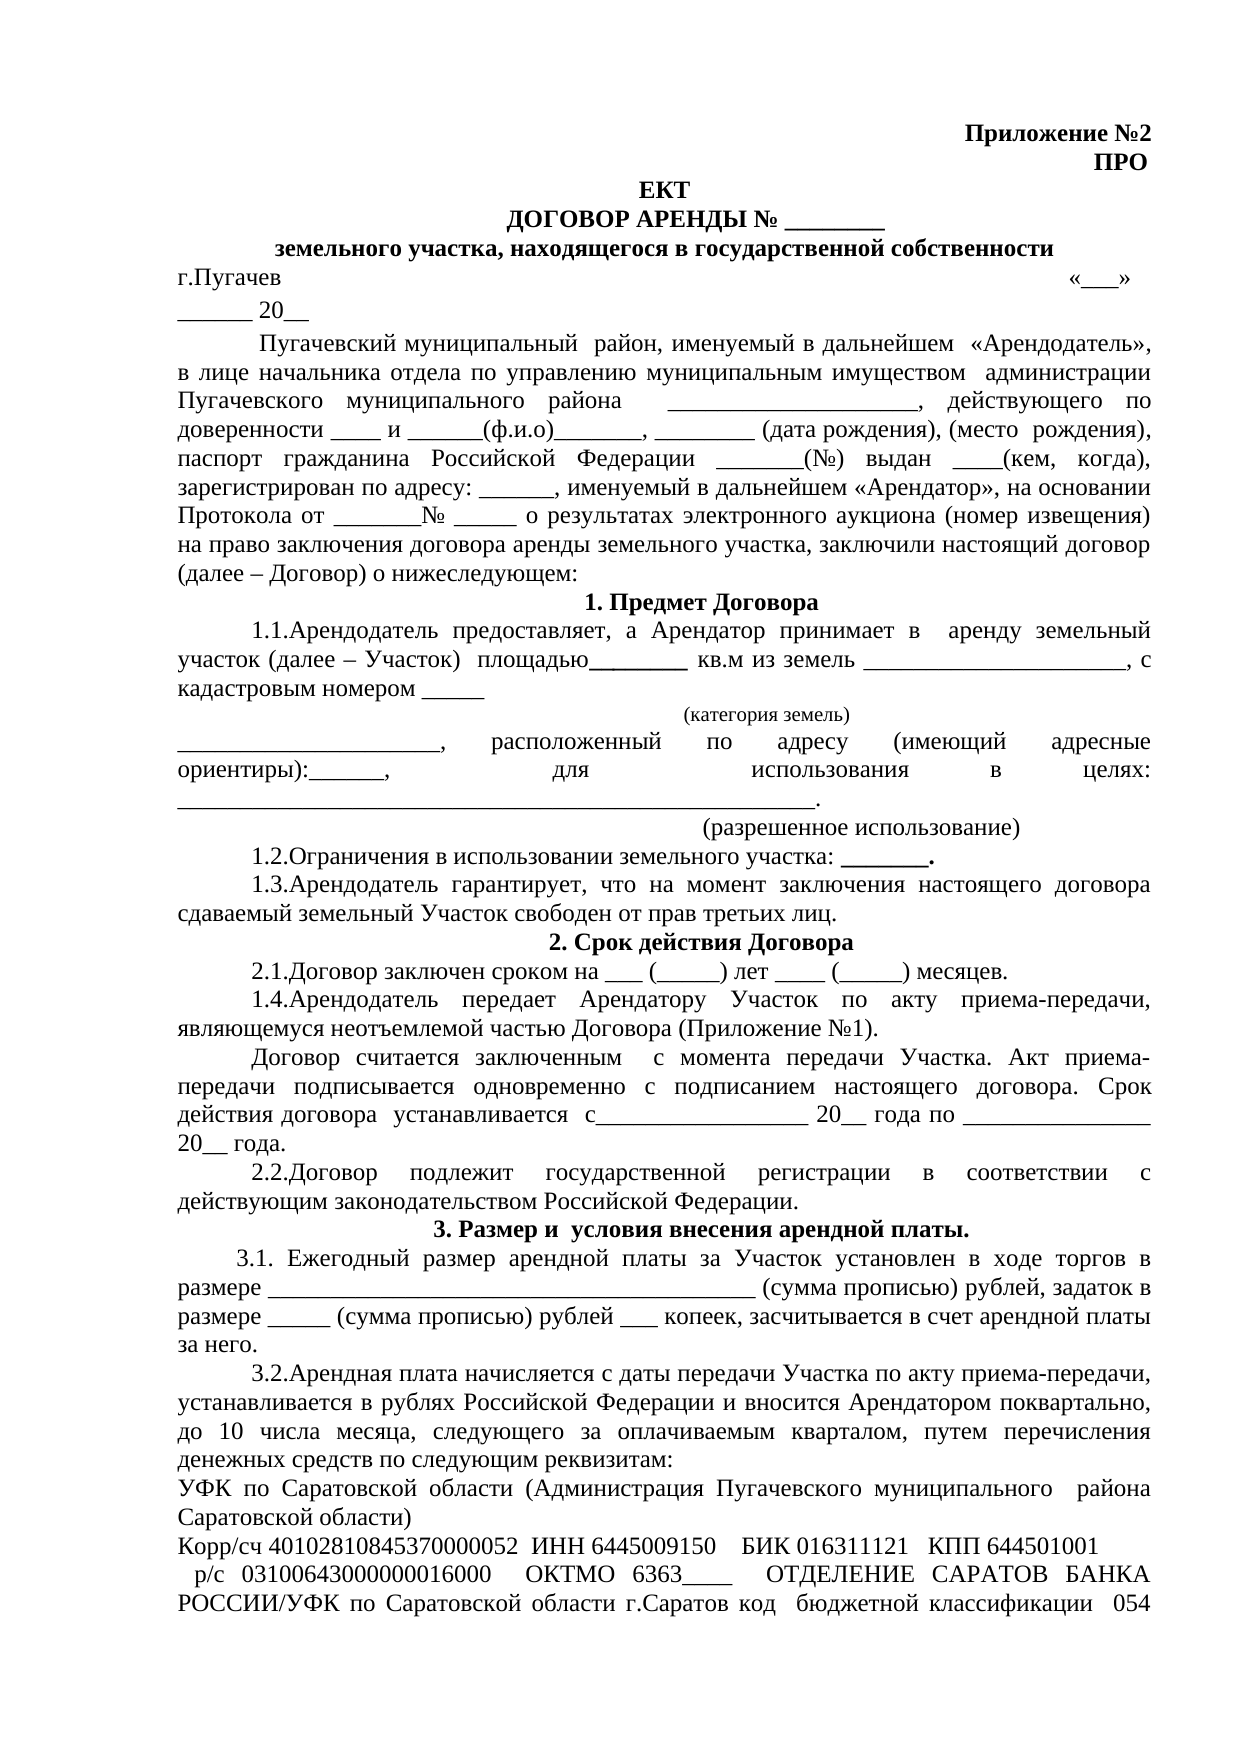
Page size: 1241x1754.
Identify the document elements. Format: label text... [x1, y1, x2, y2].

text 3.2.Арендная плата начисляется с даты передачи Участка по акту приема-передачи, устанавливается в рублях Российской Федерации и вносится Арендатором поквартально, до 10 числа месяца, следующего за оплачиваемым кварталом, путем перечисления денежных средств по следующим реквизитам: [177, 1358, 1152, 1473]
text 1. Предмет Договора [177, 587, 1152, 615]
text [177, 1559, 1152, 1617]
text Корр/сч 40102810845370000052 ИНН 6445009150 БИК 016311121 КПП 644501001 [177, 1531, 1152, 1559]
text 2.1.Договор заключен сроком на ___ (_____) лет ____ (_____) месяцев. [177, 956, 1152, 984]
text (разрешенное использование) [177, 812, 1152, 841]
text Пугачевский муниципальный район, именуемый в дальнейшем «Арендодатель», в лице начальника отдела по управлению муниципальным имуществом администрации Пугачевского муниципального района ____________________, действующего по доверенности ____ и ______(ф.и.о)_______, ________ (дата рождения), (место рождения), паспорт гражданина Российской Федерации _______(№) выдан ____(кем, когда), зарегистрирован по адресу: ______, именуемый в дальнейшем «Арендатор», на основании Протокола от _______№ _____ о результатах электронного аукциона (номер извещения) на право заключения договора аренды земельного участка, заключили настоящий договор (далее – Договор) о нижеследующем: [177, 328, 1152, 587]
text Приложение №2 [177, 118, 1152, 147]
text 2.2.Договор подлежит государственной регистрации в соответствии с действующим законодательством Российской Федерации. [177, 1157, 1152, 1214]
text Договор считается заключенным с момента передачи Участка. Акт приема-передачи подписывается одновременно с подписанием настоящего договора. Срок действия договора устанавливается с_________________ 20__ года по _______________ 20__ года. [177, 1042, 1152, 1157]
text УФК по Саратовской области (Администрация Пугачевского муниципального района Саратовской области) [177, 1473, 1152, 1531]
text 3. Размер и условия внесения арендной платы. [177, 1214, 1152, 1243]
text 2. Срок действия Договора [177, 927, 1152, 956]
text (категория земель) [177, 702, 1152, 726]
title земельного участка, находящегося в государственной собственности [177, 233, 1152, 262]
text 1.4.Арендодатель передает Арендатору Участок по акту приема-передачи, являющемуся неотъемлемой частью Договора (Приложение №1). [177, 984, 1152, 1042]
text _____________________, расположенный по адресу (имеющий адресные ориентиры):______, для использования в целях: ___________________________________________________. [177, 726, 1152, 812]
text 1.1.Арендодатель предоставляет, а Арендатор принимает в аренду земельный участок (далее – Участок) площадью________ кв.м из земель _____________________, с кадастровым номером _____ [177, 615, 1152, 702]
title ДОГОВОР АРЕНДЫ № ________ [177, 204, 1152, 233]
text 1.3.Арендодатель гарантирует, что на момент заключения настоящего договора сдаваемый земельный Участок свободен от прав третьих лиц. [177, 869, 1152, 927]
text 3.1. Ежегодный размер арендной платы за Участок установлен в ходе торгов в размере _______________________________________ (сумма прописью) рублей, задаток в размере _____ (сумма прописью) рублей ___ копеек, засчитывается в счет арендной платы за него. [177, 1243, 1152, 1358]
text г.Пугачев «___» ______ 20__ [177, 262, 1152, 324]
text 1.2.Ограничения в использовании земельного участка: _______. [177, 841, 1152, 869]
title ПРОЕКТ [177, 147, 1152, 204]
